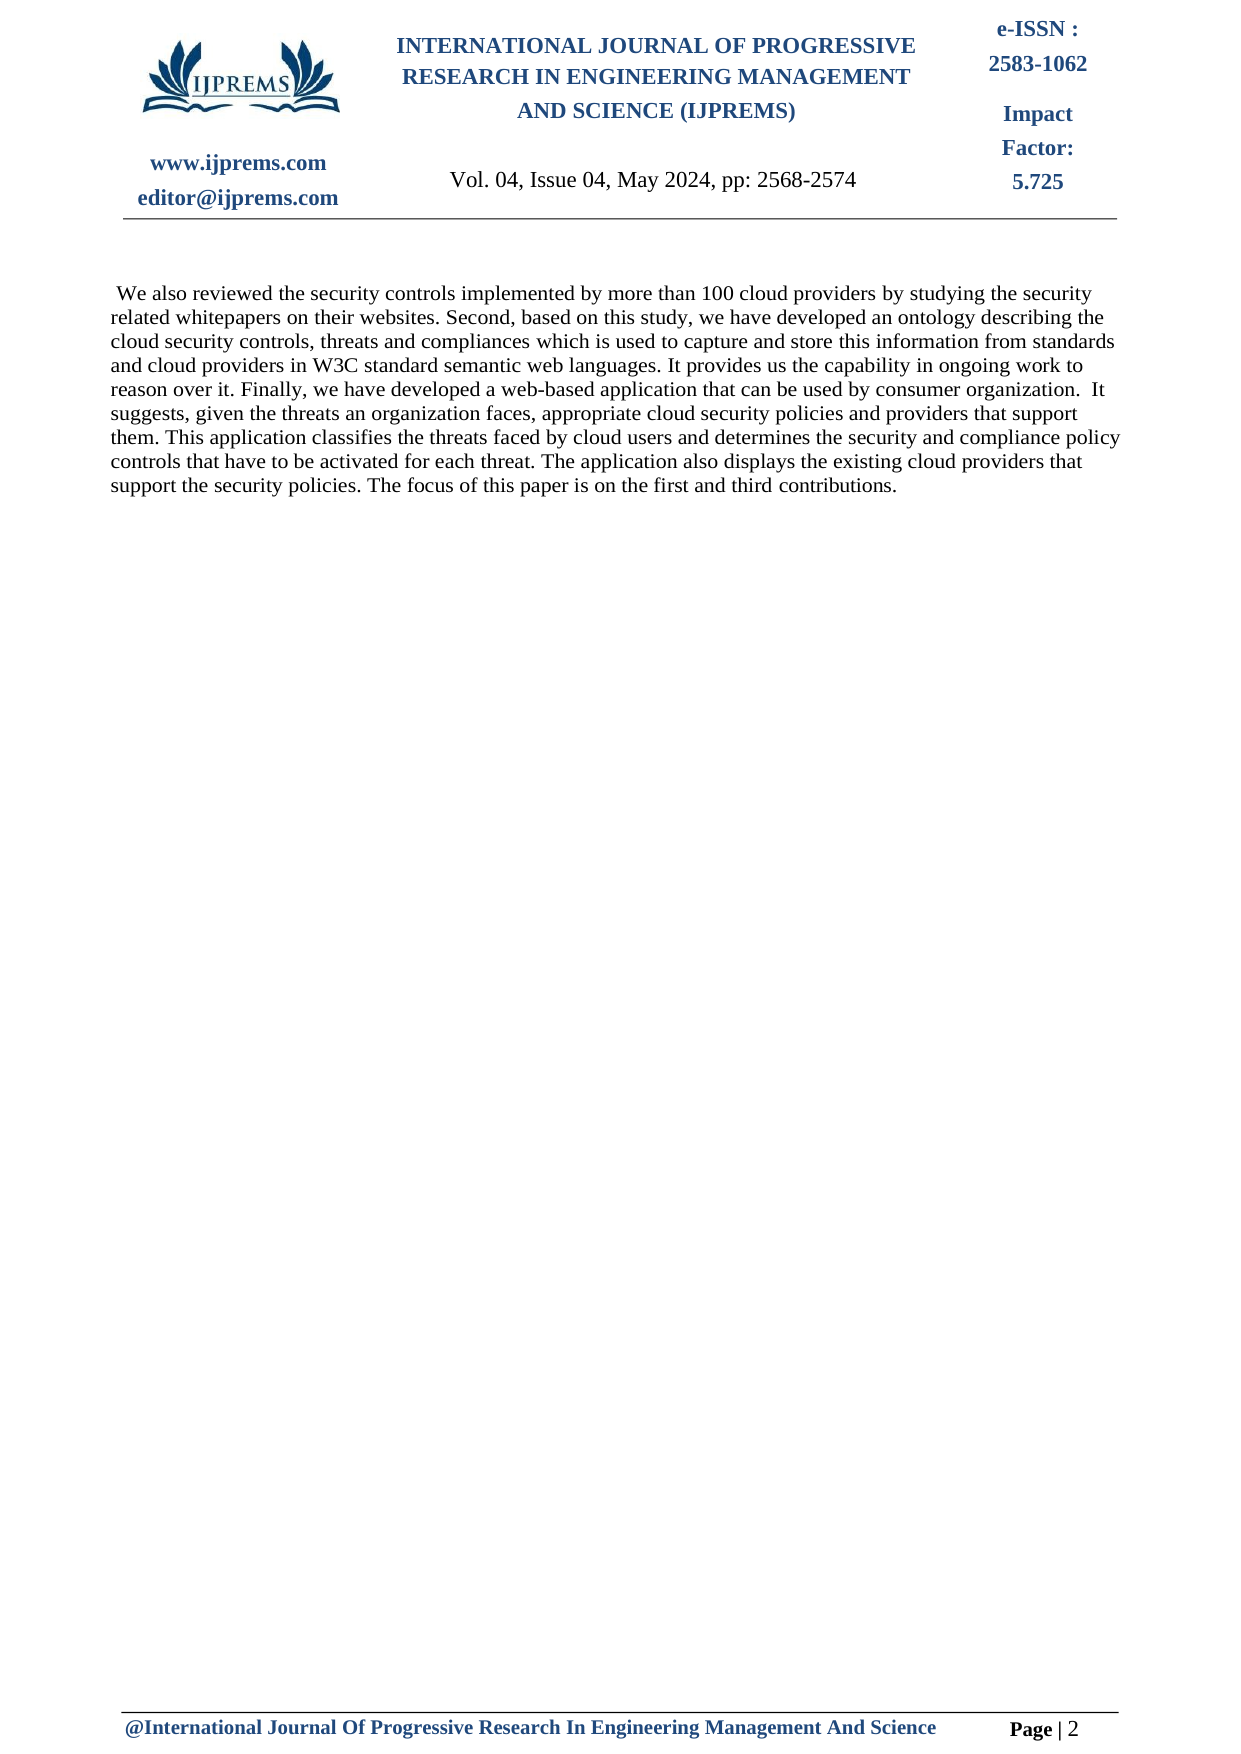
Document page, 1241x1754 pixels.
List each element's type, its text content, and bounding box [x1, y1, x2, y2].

text We also reviewed the security controls implemented by more than 100 cloud providers by studying the security related whitepapers on their websites. Second, based on this study, we have developed an ontology describing the cloud security controls, threats and compliances which is used to capture and store this information from standards and cloud providers in W3C standard semantic web languages. It provides us the capability in ongoing work to reason over it. Finally, we have developed a web-based application that can be used by consumer organization. It suggests, given the threats an organization faces, appropriate cloud security policies and providers that support them. This application classifies the threats faced by cloud users and determines the security and compliance policy controls that have to be activated for each threat. The application also displays the existing cloud providers that support the security policies. The focus of this paper is on the first and third contributions. [110, 281, 1130, 497]
picture [140, 33, 340, 119]
